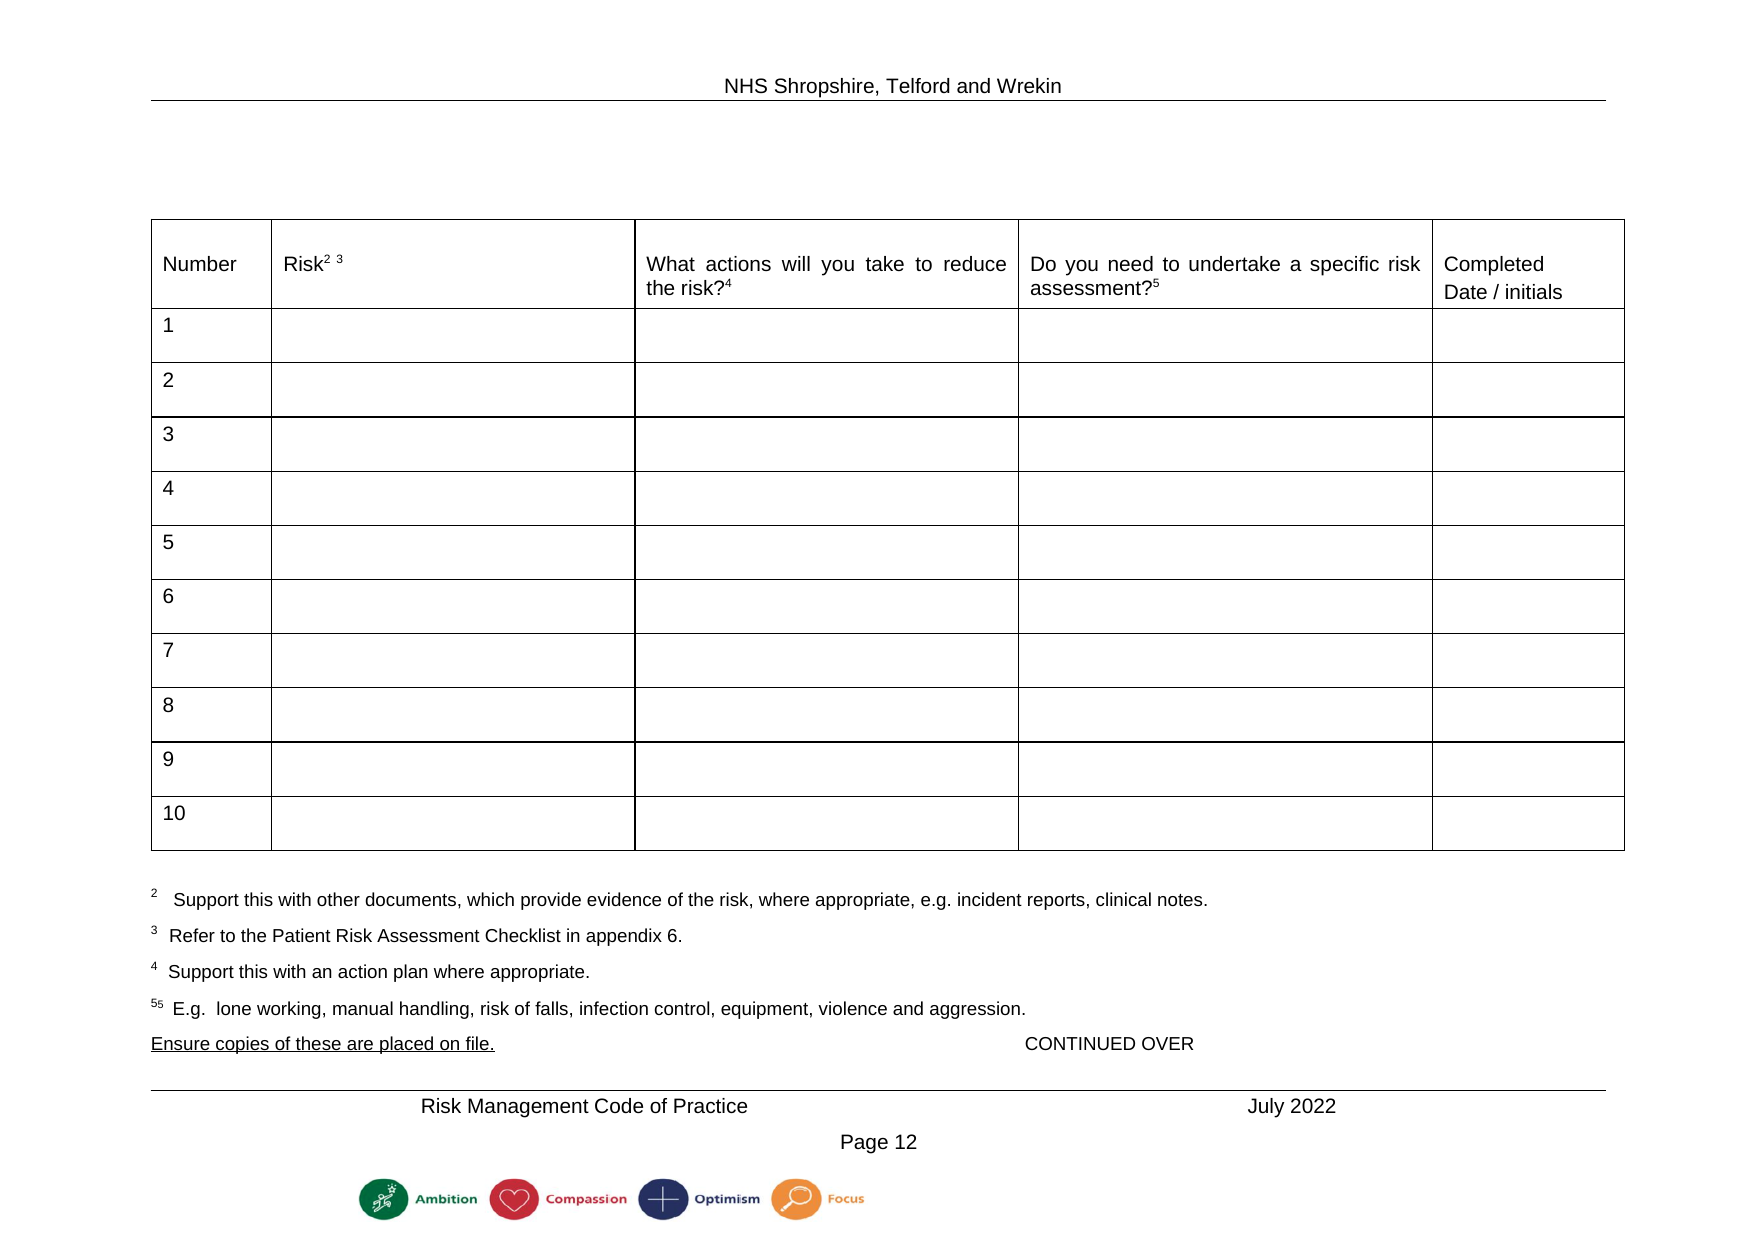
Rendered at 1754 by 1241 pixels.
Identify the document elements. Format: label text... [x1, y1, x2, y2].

table_cell 10 [152, 797, 271, 850]
table_header Completed Date / initials [1433, 220, 1624, 308]
table_header Risk [272, 220, 634, 308]
table_cell 7 [152, 634, 271, 687]
table_cell [1019, 363, 1432, 416]
table_cell [1433, 363, 1624, 416]
table_cell [1433, 580, 1624, 633]
table_cell 9 [152, 743, 271, 796]
table_cell 5 [152, 526, 271, 579]
table_cell 2 [152, 363, 271, 416]
table_cell [636, 797, 1018, 850]
table_cell [636, 743, 1018, 796]
table_cell 4 [152, 472, 271, 525]
table_cell [636, 472, 1018, 525]
table_cell [636, 688, 1018, 741]
table_cell [1433, 309, 1624, 362]
table_cell [636, 418, 1018, 471]
table_cell 8 [152, 688, 271, 741]
table_cell [272, 309, 634, 362]
table_cell [1019, 309, 1432, 362]
table_cell [636, 634, 1018, 687]
table_cell [1019, 526, 1432, 579]
table_header Do you need to undertake a specific risk assessment? [1019, 220, 1432, 308]
table_header Number [152, 220, 271, 308]
table_cell [272, 472, 634, 525]
table_cell [636, 580, 1018, 633]
table_cell [636, 526, 1018, 579]
table_cell 1 [152, 309, 271, 362]
table_header What actions will you take to reduce the risk? [636, 220, 1018, 308]
table_cell [636, 309, 1018, 362]
table_cell [272, 526, 634, 579]
table_cell [1019, 634, 1432, 687]
table_cell [1433, 634, 1624, 687]
table_cell [272, 688, 634, 741]
table_cell 6 [152, 580, 271, 633]
table_cell [1433, 688, 1624, 741]
table_cell [1433, 743, 1624, 796]
table_cell [1019, 472, 1432, 525]
table_cell [272, 418, 634, 471]
table_cell 3 [152, 418, 271, 471]
table_cell [272, 363, 634, 416]
table_cell [272, 634, 634, 687]
table_cell [272, 743, 634, 796]
table_cell [1433, 472, 1624, 525]
table_cell [272, 580, 634, 633]
table_cell [272, 797, 634, 850]
picture [349, 1163, 868, 1235]
table_cell [1019, 743, 1432, 796]
table_cell [636, 363, 1018, 416]
table_cell [1019, 797, 1432, 850]
table_cell [1019, 418, 1432, 471]
table_cell [1019, 688, 1432, 741]
table_cell [1019, 580, 1432, 633]
table_cell [1433, 797, 1624, 850]
table_cell [1433, 526, 1624, 579]
table_cell [1433, 418, 1624, 471]
